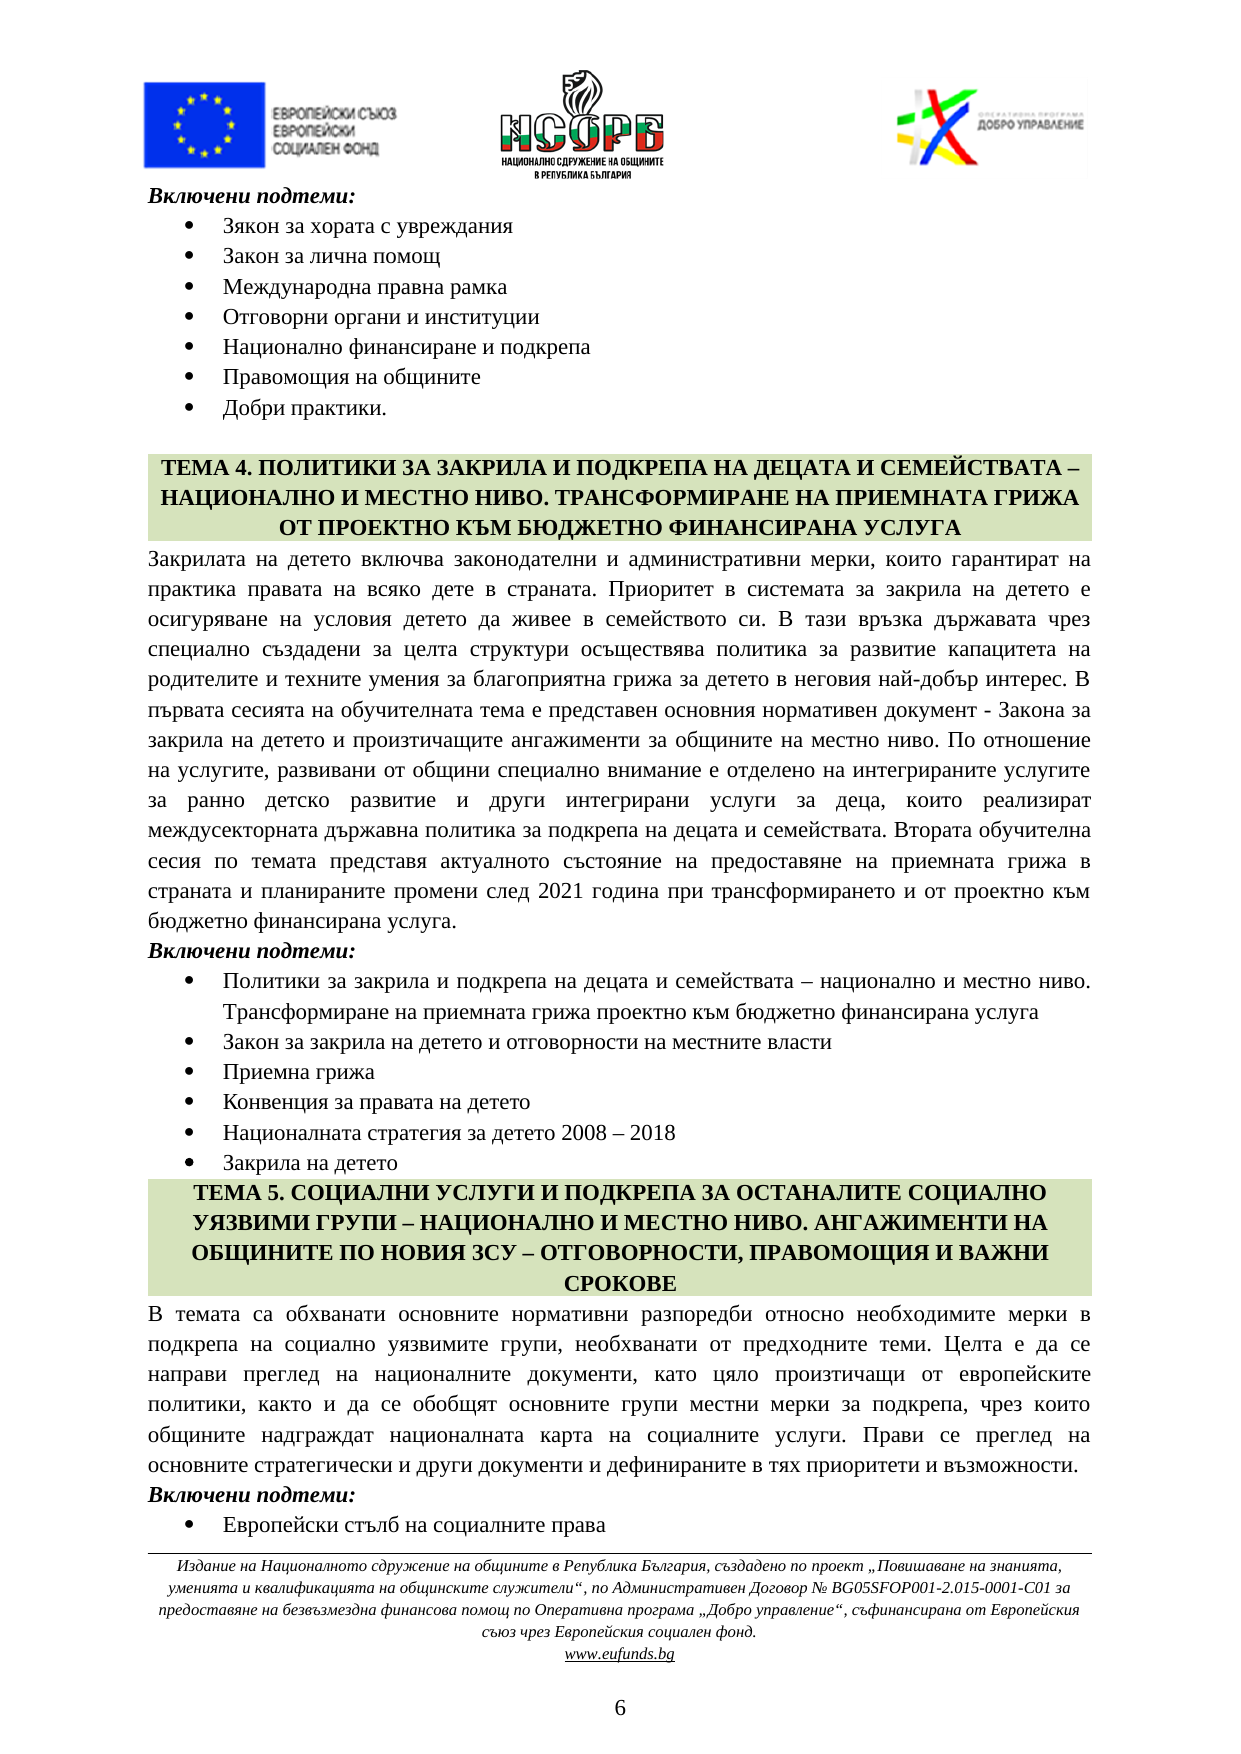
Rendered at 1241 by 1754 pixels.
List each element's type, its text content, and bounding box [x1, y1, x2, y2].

list Зякон за хората с увреждания [185, 212, 1092, 239]
text Включени подтеми: [148, 1481, 1092, 1507]
list Международна правна рамка [185, 273, 1092, 299]
text ТЕМА 5. СОЦИАЛНИ УСЛУГИ И ПОДКРЕПА ЗА ОСТАНАЛИТЕ СОЦИАЛНО УЯЗВИМИ ГРУПИ – НАЦИОНАЛНО И МЕСТНО НИВО. АНГАЖИМЕНТИ НА ОБЩИНИТЕ ПО НОВИЯ ЗСУ – ОТГОВОРНОСТИ, ПРАВОМОЩИЯ И ВАЖНИ СРОКОВЕ [148, 1179, 1092, 1296]
text В темата са обхванати основните нормативни разпоредби относно необходимите мерки в подкрепа на социално уязвимите групи, необхванати от предходните теми. Целта е да се направи преглед на националните документи, като цяло произтичащи от европейските политики, както и да се обобщят основните групи местни мерки за подкрепа, чрез които общините надграждат националната карта на социалните услуги. Прави се преглед на основните стратегически и други документи и дефинираните в тях приоритети и възможности. [148, 1300, 1092, 1477]
picture [132, 72, 421, 179]
list Закон за лична помощ [185, 242, 1092, 269]
picture [881, 77, 1089, 179]
list Националната стратегия за детето 2008 – 2018 [185, 1118, 1092, 1145]
text Закрилата на детето включва законодателни и административни мерки, които гарантират на практика правата на всяко дете в страната. Приоритет в системата за закрила на детето е осигуряване на условия детето да живее в семейството си. В тази връзка държавата чрез специално създадени за целта структури осъществява политика за развитие капацитета на родителите и техните умения за благоприятна грижа за детето в неговия най-добър интерес. В първата сесията на обучителната тема е представен основния нормативен документ - Закона за закрила на детето и произтичащите ангажименти за общините на местно ниво. По отношение на услугите, развивани от общини специално внимание е отделено на интегрираните услугите за ранно детско развитие и други интегрирани услуги за деца, които реализират междусекторната държавна политика за подкрепа на децата и семействата. Втората обучителна сесия по темата представя актуалното състояние на предоставяне на приемната грижа в страната и планираните промени след 2021 година при трансформирането и от проектно към бюджетно финансирана услуга. [148, 544, 1092, 933]
list Приемна грижа [185, 1058, 1092, 1084]
list Отговорни органи и институции [185, 303, 1092, 329]
list Правомощия на общините [185, 363, 1092, 390]
text Включени подтеми: [148, 937, 1092, 964]
list Европейски стълб на социалните права [185, 1511, 1092, 1538]
text Включени подтеми: [148, 182, 1092, 208]
list Закрила на детето [185, 1149, 1092, 1175]
list Добри практики. [185, 393, 1092, 420]
list Национално финансиране и подкрепа [185, 333, 1092, 359]
list Конвенция за правата на детето [185, 1088, 1092, 1115]
list Закон за закрила на детето и отговорности на местните власти [185, 1028, 1092, 1054]
list Политики за закрила и подкрепа на децата и семействата – национално и местно ниво. Трансформиране на приемната грижа проектно към бюджетно финансирана услуга [185, 967, 1092, 1024]
text ТЕМА 4. ПОЛИТИКИ ЗА ЗАКРИЛА И ПОДКРЕПА НА ДЕЦАТА И СЕМЕЙСТВАТА – НАЦИОНАЛНО И МЕСТНО НИВО. ТРАНСФОРМИРАНЕ НА ПРИЕМНАТА ГРИЖА ОТ ПРОЕКТНО КЪМ БЮДЖЕТНО ФИНАНСИРАНА УСЛУГА [148, 454, 1092, 541]
picture [500, 70, 664, 179]
